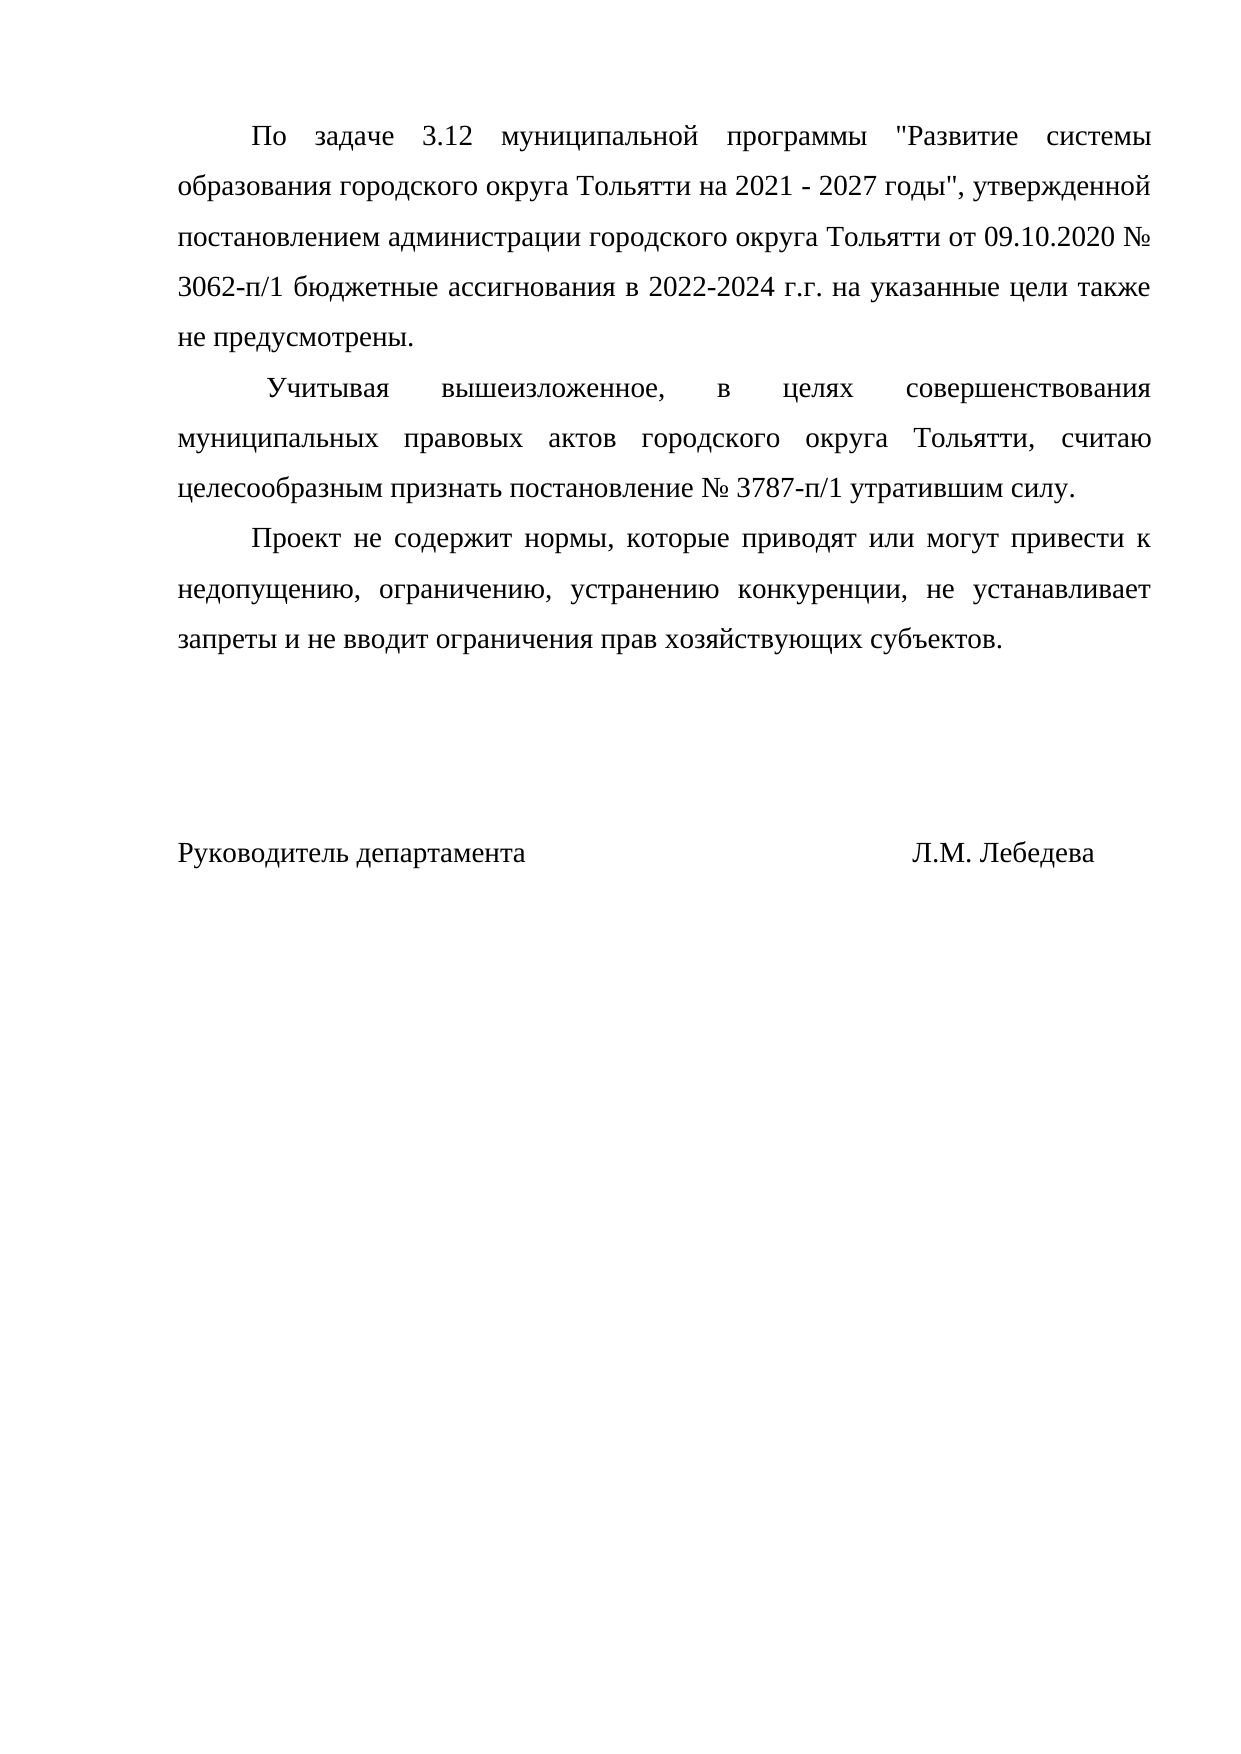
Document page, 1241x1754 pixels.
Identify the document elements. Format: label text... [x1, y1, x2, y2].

list Проект не содержит нормы, которые приводят или могут привести к недопущению, ограничению, устранению конкуренции, не устанавливает запреты и не вводит ограничения прав хозяйствующих субъектов. [177, 521, 1152, 655]
text Руководитель департамента Л.М. Лебедева [177, 835, 1152, 868]
text Учитывая вышеизложенное, в целях совершенствования муниципальных правовых актов городского округа Тольятти, считаю целесообразным признать постановление № 3787-п/1 утратившим силу. [177, 370, 1152, 504]
text По задаче 3.12 муниципальной программы "Развитие системы образования городского округа Тольятти на 2021 - 2027 годы", утвержденной постановлением администрации городского округа Тольятти от 09.10.2020 № 3062-п/1 бюджетные ассигнования в 2022-2024 г.г. на указанные цели также не предусмотрены. [177, 118, 1152, 353]
